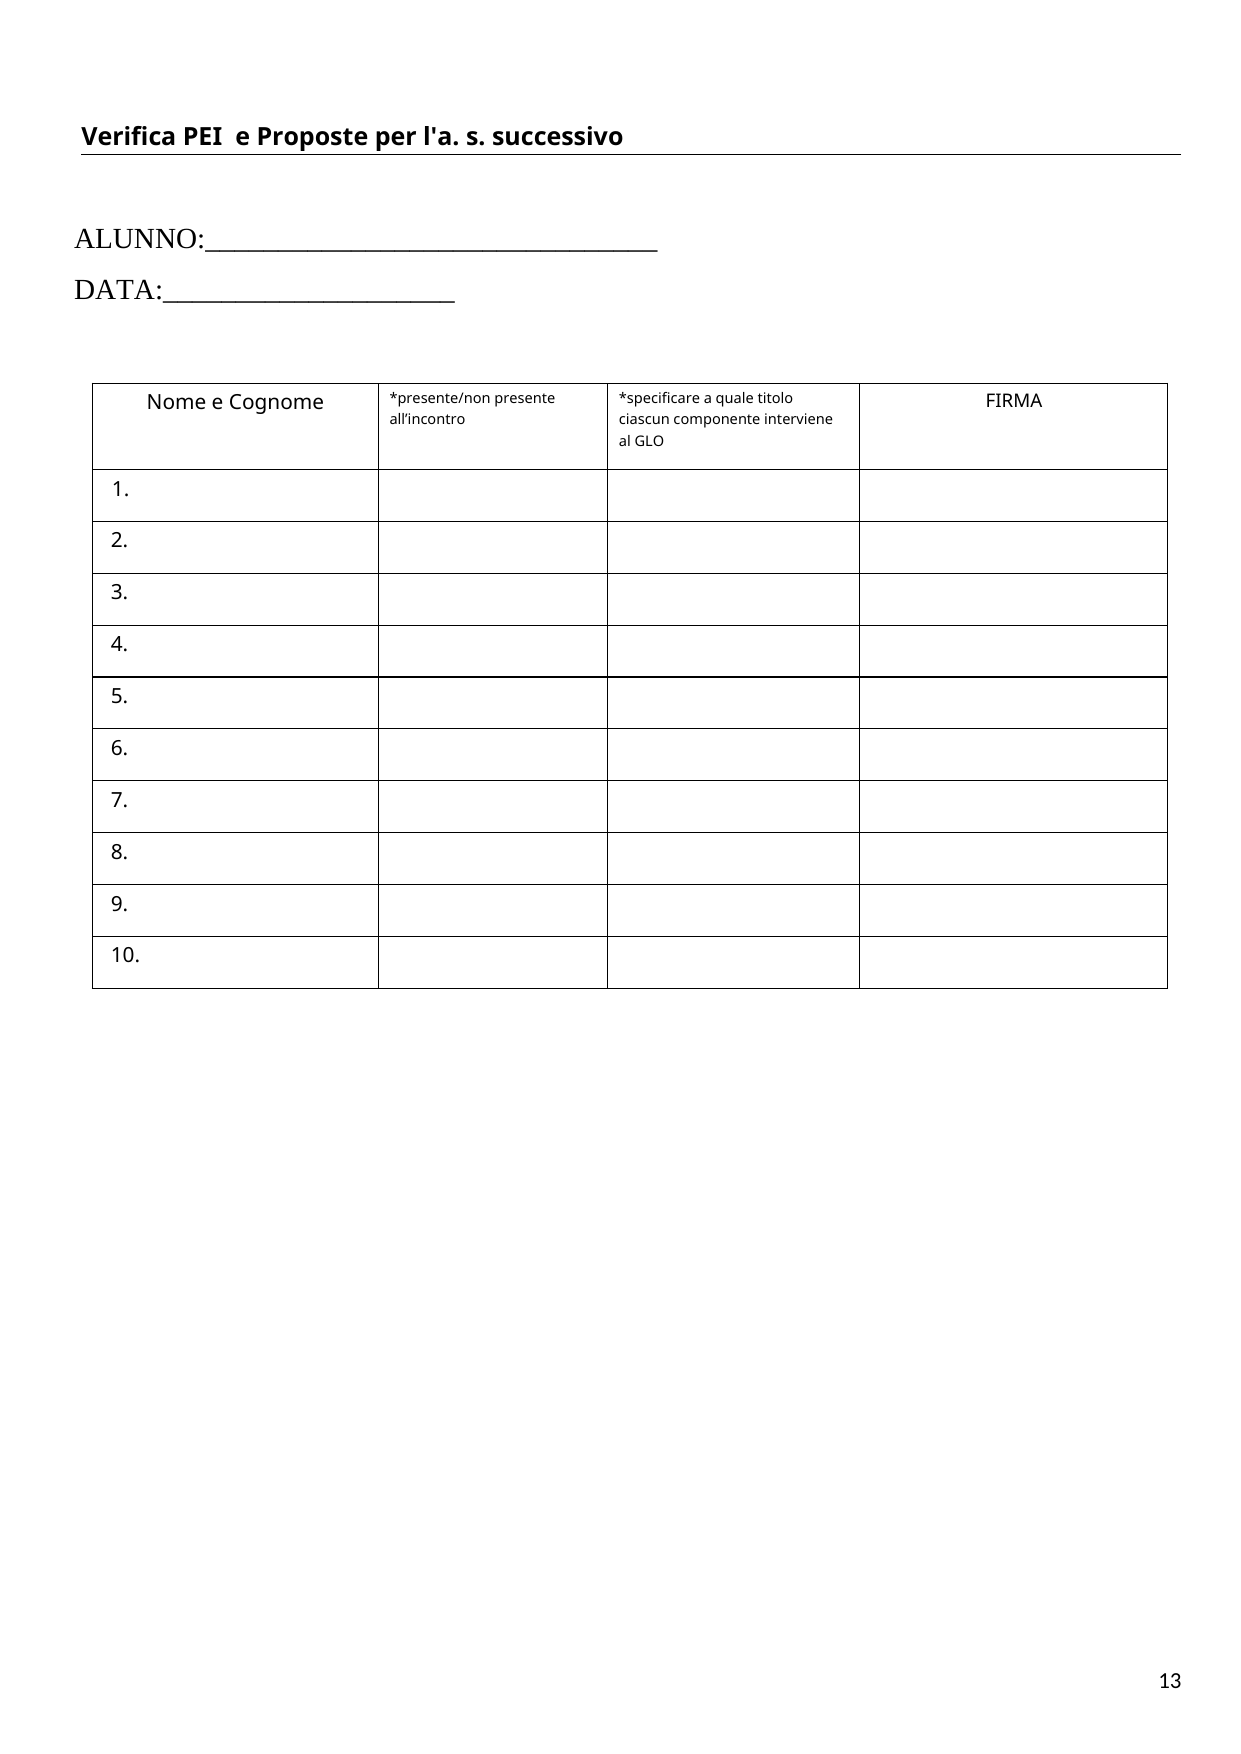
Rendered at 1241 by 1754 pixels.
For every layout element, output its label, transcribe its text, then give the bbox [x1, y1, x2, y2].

table_cell 7. [93, 781, 378, 832]
table_cell 10. [93, 937, 378, 988]
table_cell [379, 678, 607, 728]
table_header FIRMA [860, 384, 1167, 469]
table_cell [608, 833, 859, 884]
table_cell 1. [93, 470, 378, 521]
table_cell [860, 781, 1167, 832]
table_cell 4. [93, 626, 378, 676]
table_cell 2. [93, 522, 378, 573]
table_cell [860, 833, 1167, 884]
table_header Nome e Cognome [93, 384, 378, 469]
table_cell [608, 729, 859, 780]
table_cell 3. [93, 574, 378, 624]
table_cell [860, 626, 1167, 676]
table_cell [608, 678, 859, 728]
table_cell [379, 470, 607, 521]
table_cell [860, 470, 1167, 521]
table_cell [860, 522, 1167, 573]
table_header *presente/non presente all’incontro [379, 384, 607, 469]
table_cell [608, 470, 859, 521]
table_cell [608, 574, 859, 624]
table_cell [860, 729, 1167, 780]
table_cell [608, 885, 859, 936]
subtitle Verifica PEI e Proposte per l'a. s. successivo [81, 118, 1181, 154]
table_cell [379, 626, 607, 676]
table_cell [608, 626, 859, 676]
table_cell [379, 885, 607, 936]
table_cell [608, 522, 859, 573]
table_cell [379, 781, 607, 832]
table_cell [860, 678, 1167, 728]
text DATA:____________________ [74, 272, 1181, 306]
table_cell [379, 833, 607, 884]
table_cell [379, 729, 607, 780]
table_cell [860, 937, 1167, 988]
table_cell [860, 574, 1167, 624]
table_header *specificare a quale titolo ciascun componente interviene al GLO [608, 384, 859, 469]
table_cell 8. [93, 833, 378, 884]
table_cell [860, 885, 1167, 936]
table_cell [379, 937, 607, 988]
table_cell [608, 781, 859, 832]
table_cell [379, 522, 607, 573]
table_cell 5. [93, 678, 378, 728]
table_cell [379, 574, 607, 624]
table_cell 9. [93, 885, 378, 936]
table_cell [608, 937, 859, 988]
text ALUNNO:_______________________________ [74, 222, 1181, 255]
table_cell 6. [93, 729, 378, 780]
